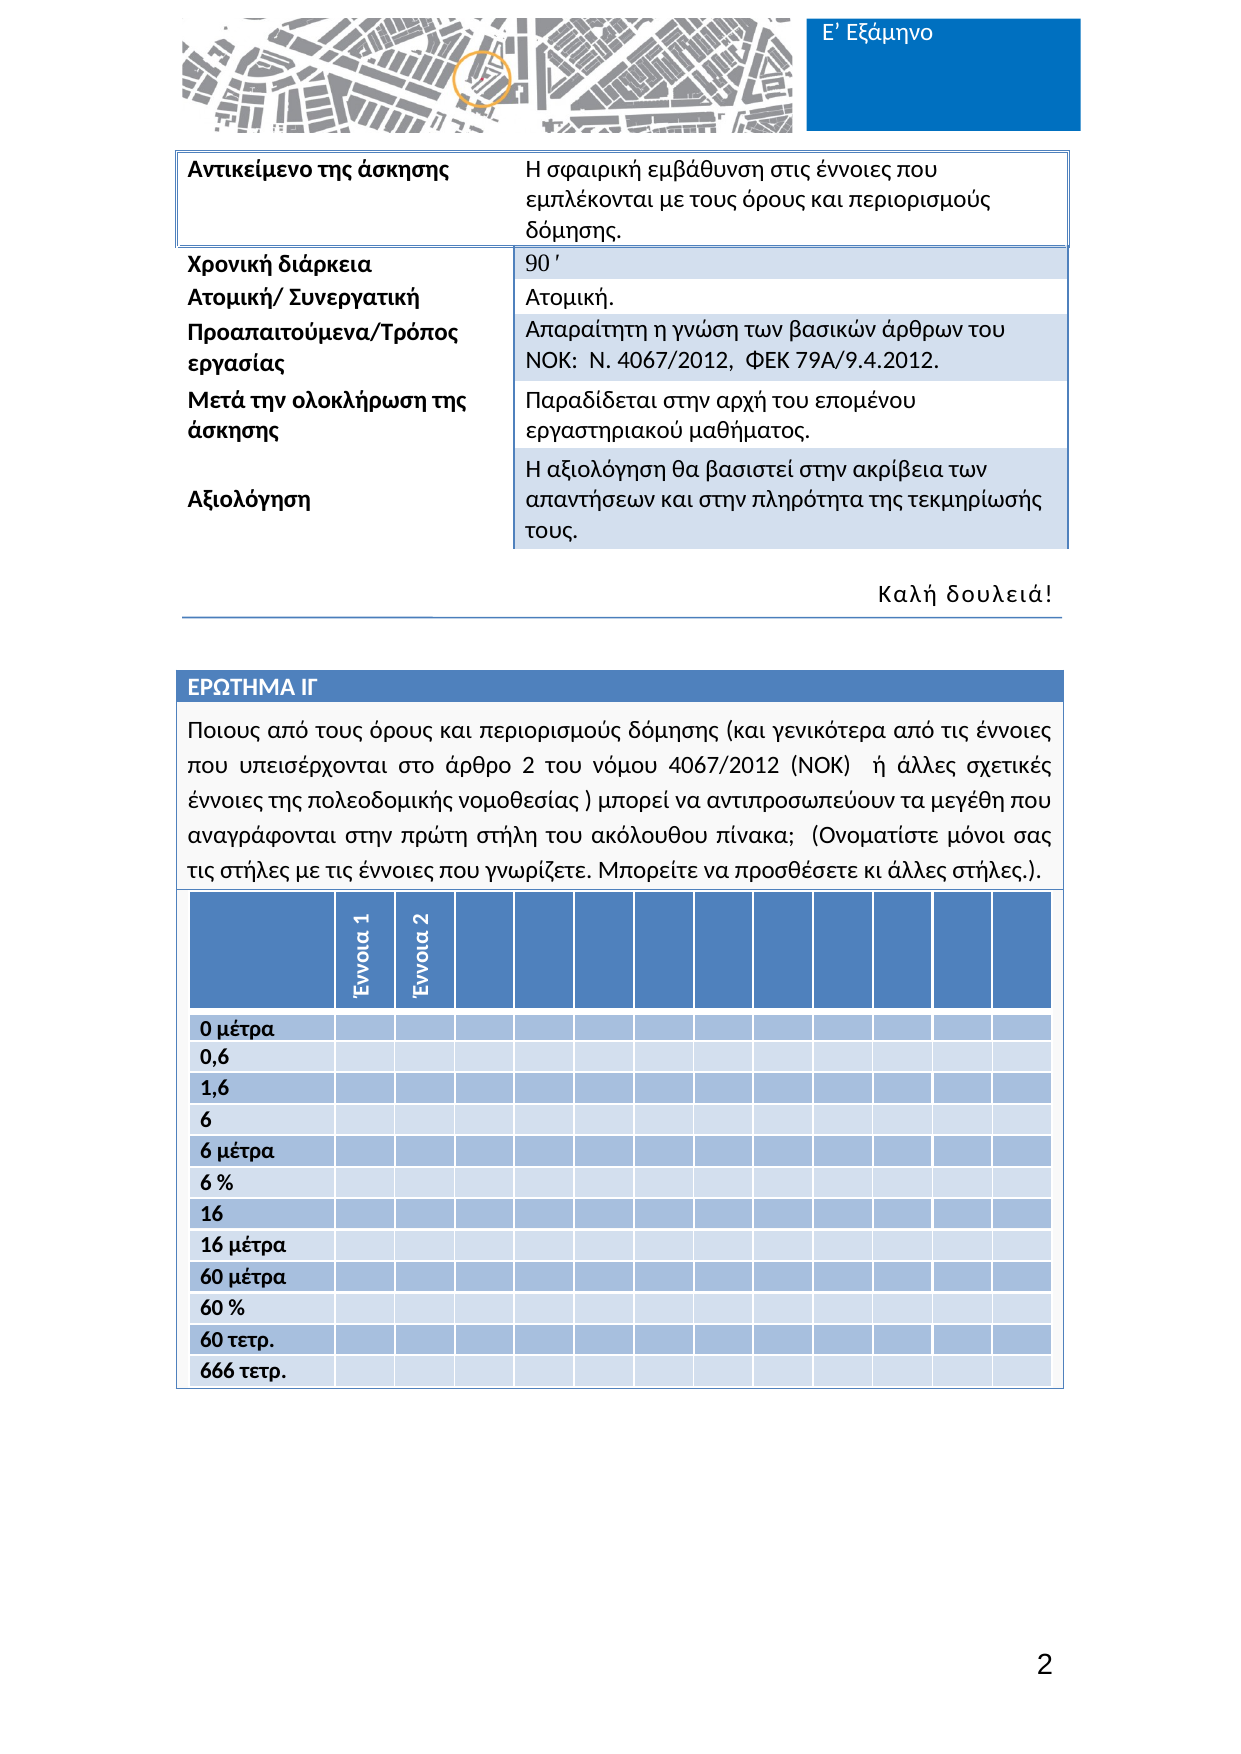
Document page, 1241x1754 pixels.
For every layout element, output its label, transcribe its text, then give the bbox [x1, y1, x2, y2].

table_cell Η αξιολόγηση θα βασιστεί στην ακρίβεια των απαντήσεων και στην πληρότητα της τεκμηρίωσής τους. [515, 448, 1067, 549]
text Καλή δουλειά! [187, 578, 1053, 608]
table_cell Χρονική διάρκεια [176, 245, 513, 279]
table_header H σφαιρική εμβάθυνση στις έννοιες που εμπλέκονται με τους όρους και περιορισμούς δόμησης. [514, 153, 1067, 245]
table_cell Αξιολόγηση [176, 448, 513, 549]
table_cell Παραδίδεται στην αρχή του επομένου εργαστηριακού μαθήματος. [515, 381, 1067, 448]
table_cell Ατομική/ Συνεργατική [176, 279, 513, 313]
table_cell Προαπαιτούμενα/Τρόπος εργασίας [176, 314, 513, 381]
table_cell [177, 890, 188, 1388]
table_header Αντικείμενο της άσκησης [178, 153, 514, 245]
table_cell Μετά την ολοκλήρωση της άσκησης [176, 381, 513, 448]
table_cell Ατομική. [515, 279, 1067, 313]
picture [182, 18, 793, 133]
table_cell Ποιους από τους όρους και περιορισμούς δόμησης (και γενικότερα από τις έννοιες που υπεισέρχονται στο άρθρο 2 του νόμου 4067/2012 (ΝΟΚ) ή άλλες σχετικές έννοιες της πολεοδομικής νομοθεσίας ) μπορεί να αντιπροσωπεύουν τα μεγέθη που αναγράφονται στην πρώτη στήλη του ακόλουθου πίνακα; (Ονοματίστε μόνοι σας τις στήλες με τις έννοιες που γνωρίζετε. Μπορείτε να προσθέσετε κι άλλες στήλες.). [177, 702, 1063, 889]
table_cell Απαραίτητη η γνώση των βασικών άρθρων του ΝΟΚ: Ν. 4067/2012, ΦΕΚ 79Α/9.4.2012. [515, 314, 1067, 381]
table_cell [1053, 890, 1063, 1388]
table_cell [515, 245, 1067, 279]
